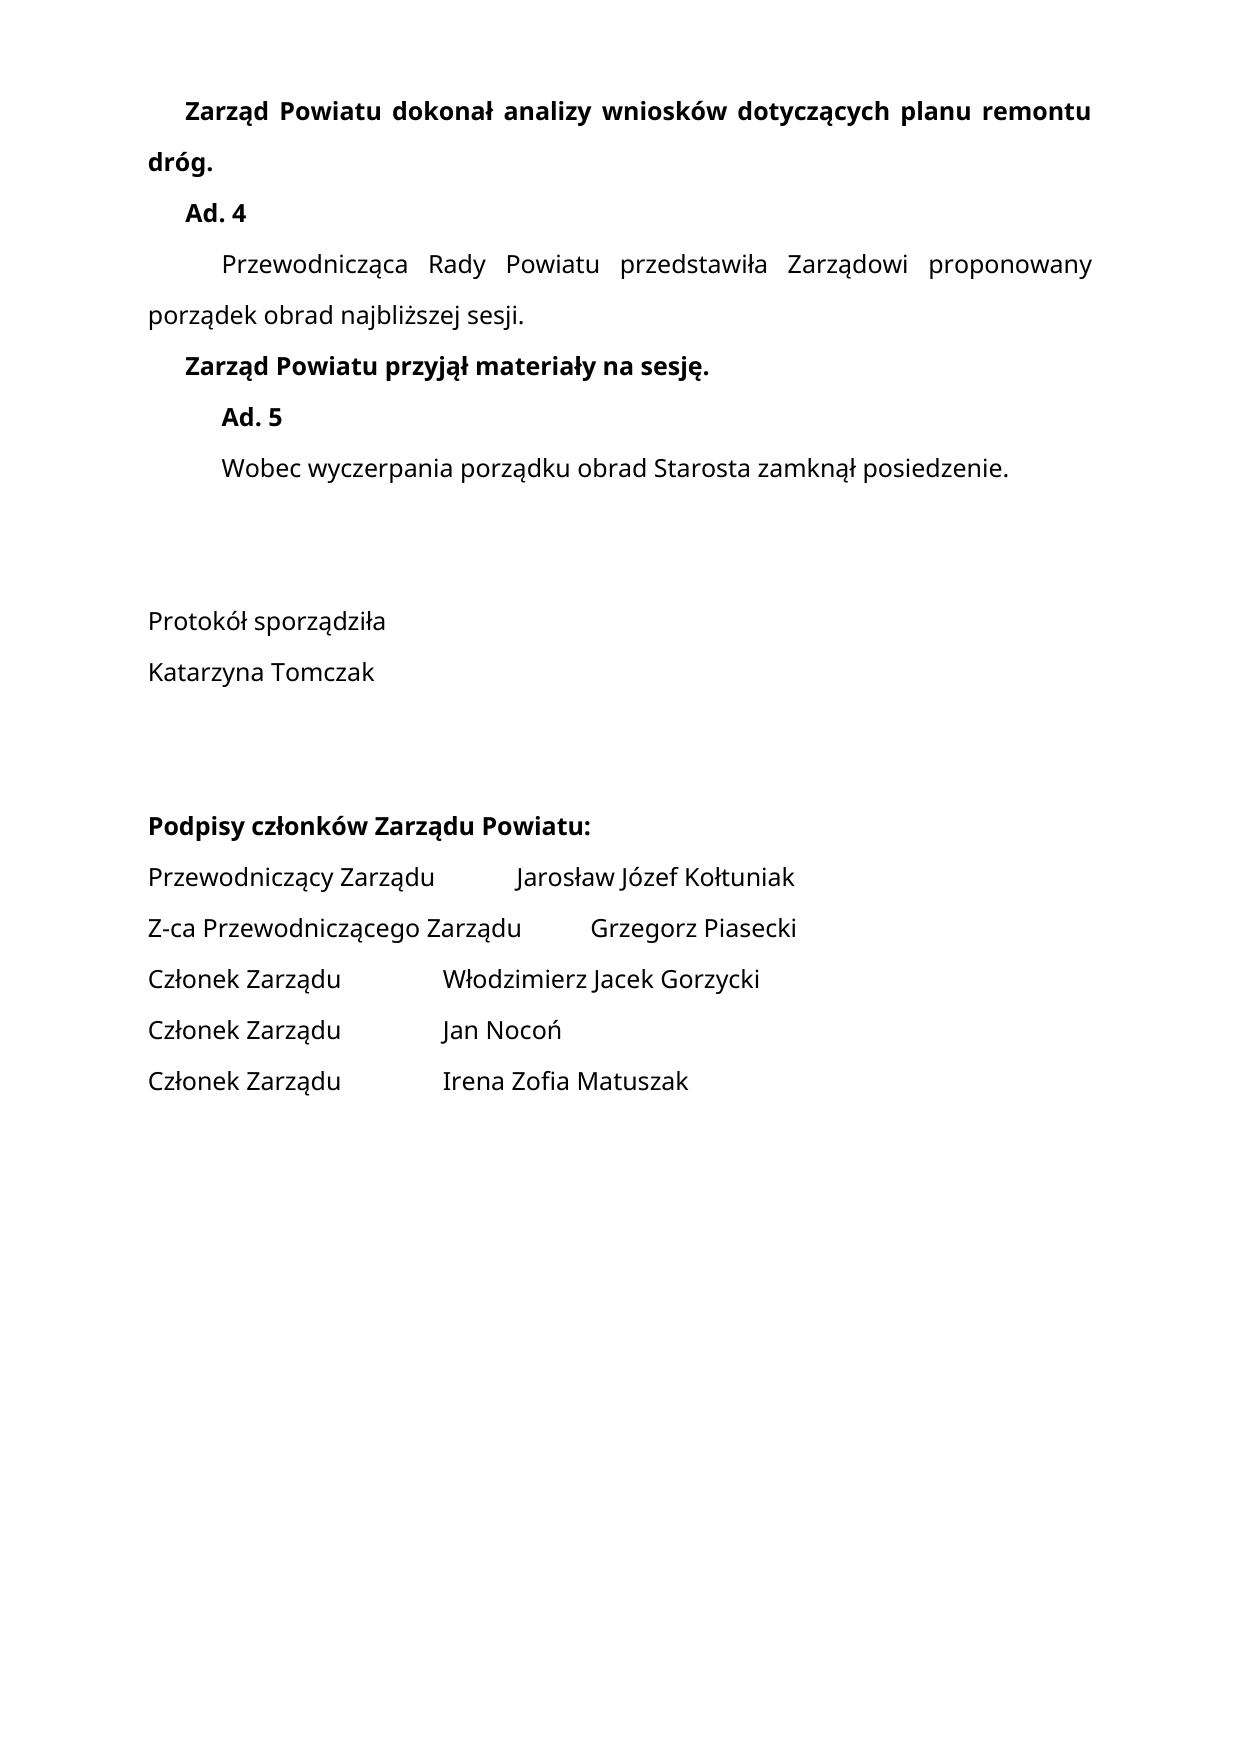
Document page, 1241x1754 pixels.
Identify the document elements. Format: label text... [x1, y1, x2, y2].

text Katarzyna Tomczak [148, 655, 1093, 689]
text Ad. 4 [148, 196, 1093, 230]
text Protokół sporządziła [148, 604, 1093, 638]
text Przewodniczący Zarządu Jarosław Józef Kołtuniak [148, 859, 1093, 893]
text Członek Zarządu Irena Zofia Matuszak [148, 1063, 1093, 1097]
text Z-ca Przewodniczącego Zarządu Grzegorz Piasecki [148, 910, 1093, 944]
text Podpisy członków Zarządu Powiatu: [148, 808, 1093, 842]
text Członek Zarządu Jan Nocoń [148, 1012, 1093, 1046]
text Członek Zarządu Włodzimierz Jacek Gorzycki [148, 961, 1093, 995]
text Ad. 5 [148, 400, 1093, 434]
text Przewodnicząca Rady Powiatu przedstawiła Zarządowi proponowany porządek obrad najbliższej sesji. [148, 247, 1093, 332]
text Zarząd Powiatu dokonał analizy wniosków dotyczących planu remontu dróg. [148, 94, 1093, 179]
text Wobec wyczerpania porządku obrad Starosta zamknął posiedzenie. [148, 451, 1093, 485]
text Zarząd Powiatu przyjął materiały na sesję. [148, 349, 1093, 383]
